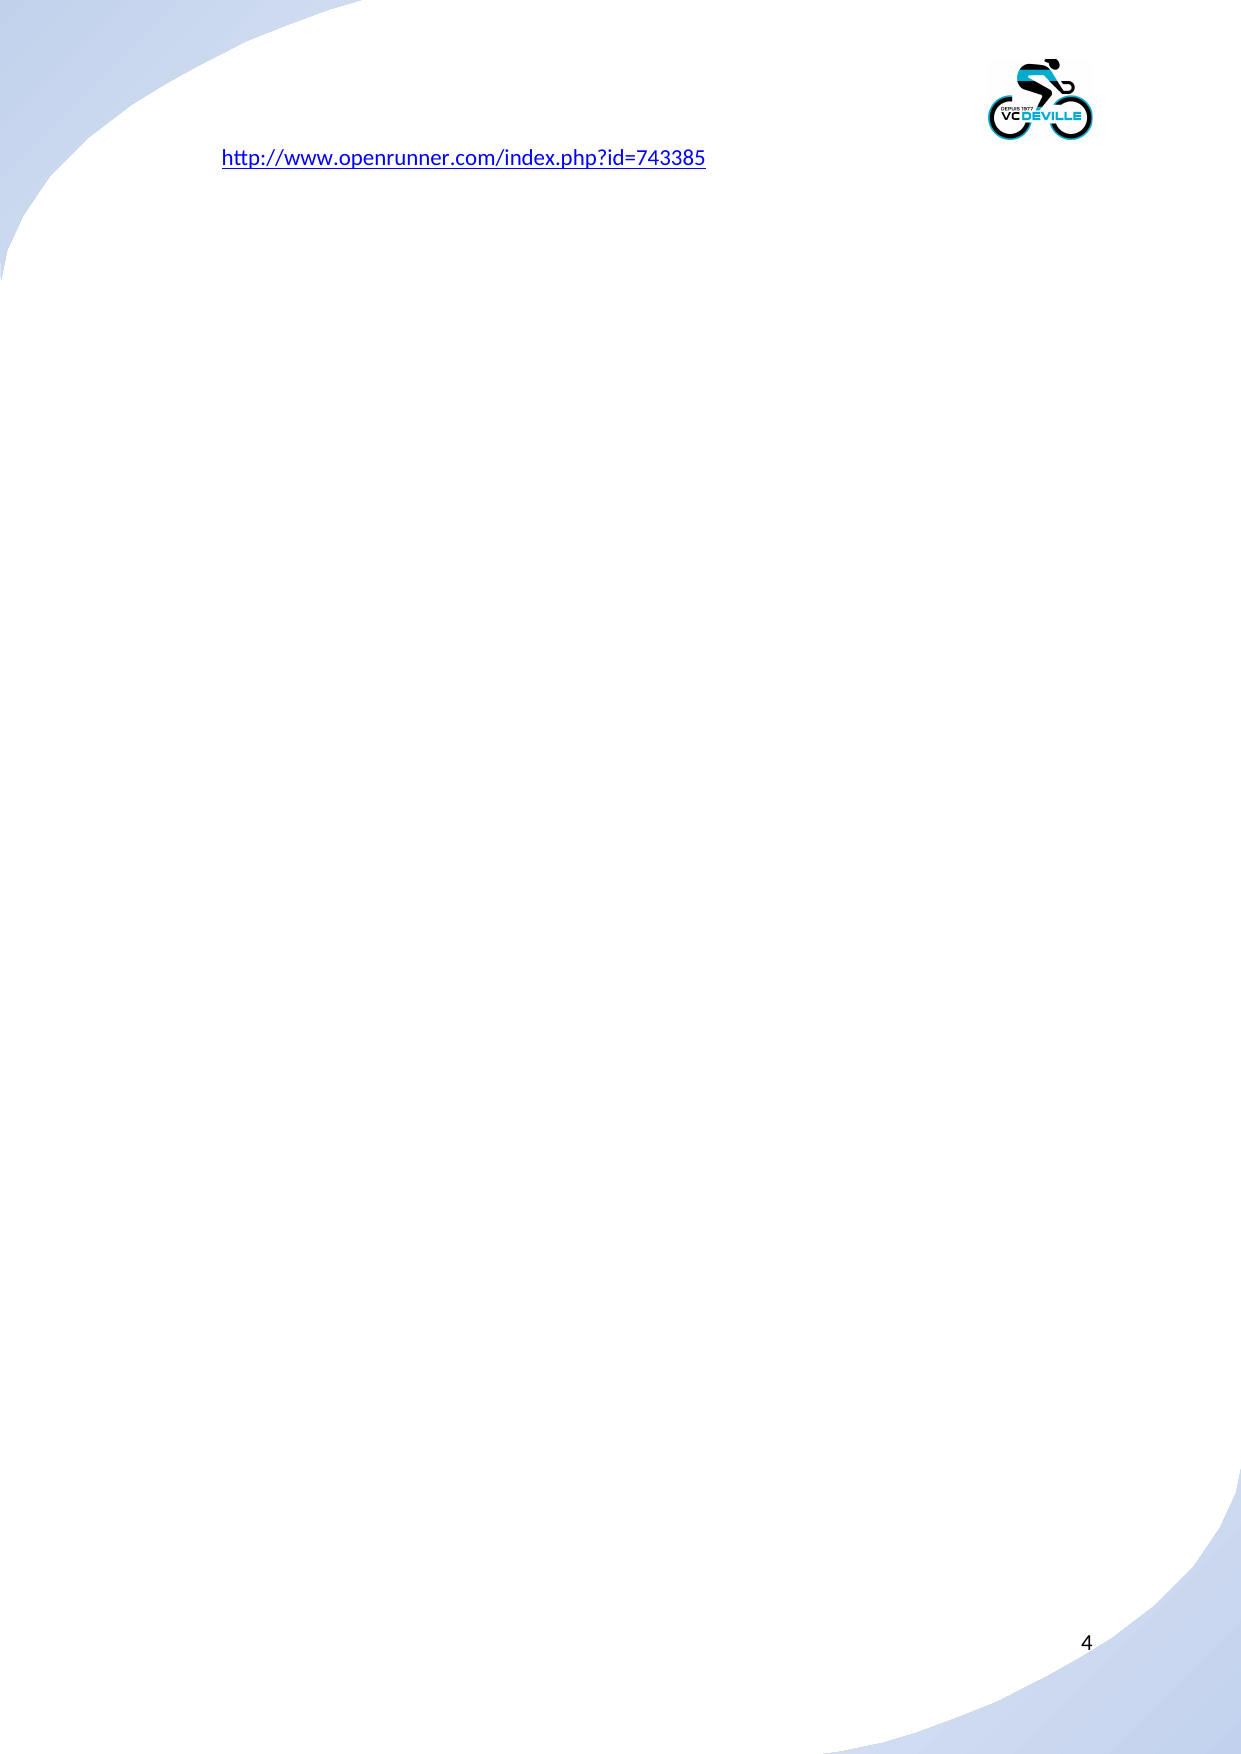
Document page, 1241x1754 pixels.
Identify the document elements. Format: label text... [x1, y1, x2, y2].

text http://www.openrunner.com/index.php?id=743385 [221, 143, 1093, 172]
picture [988, 59, 1093, 140]
